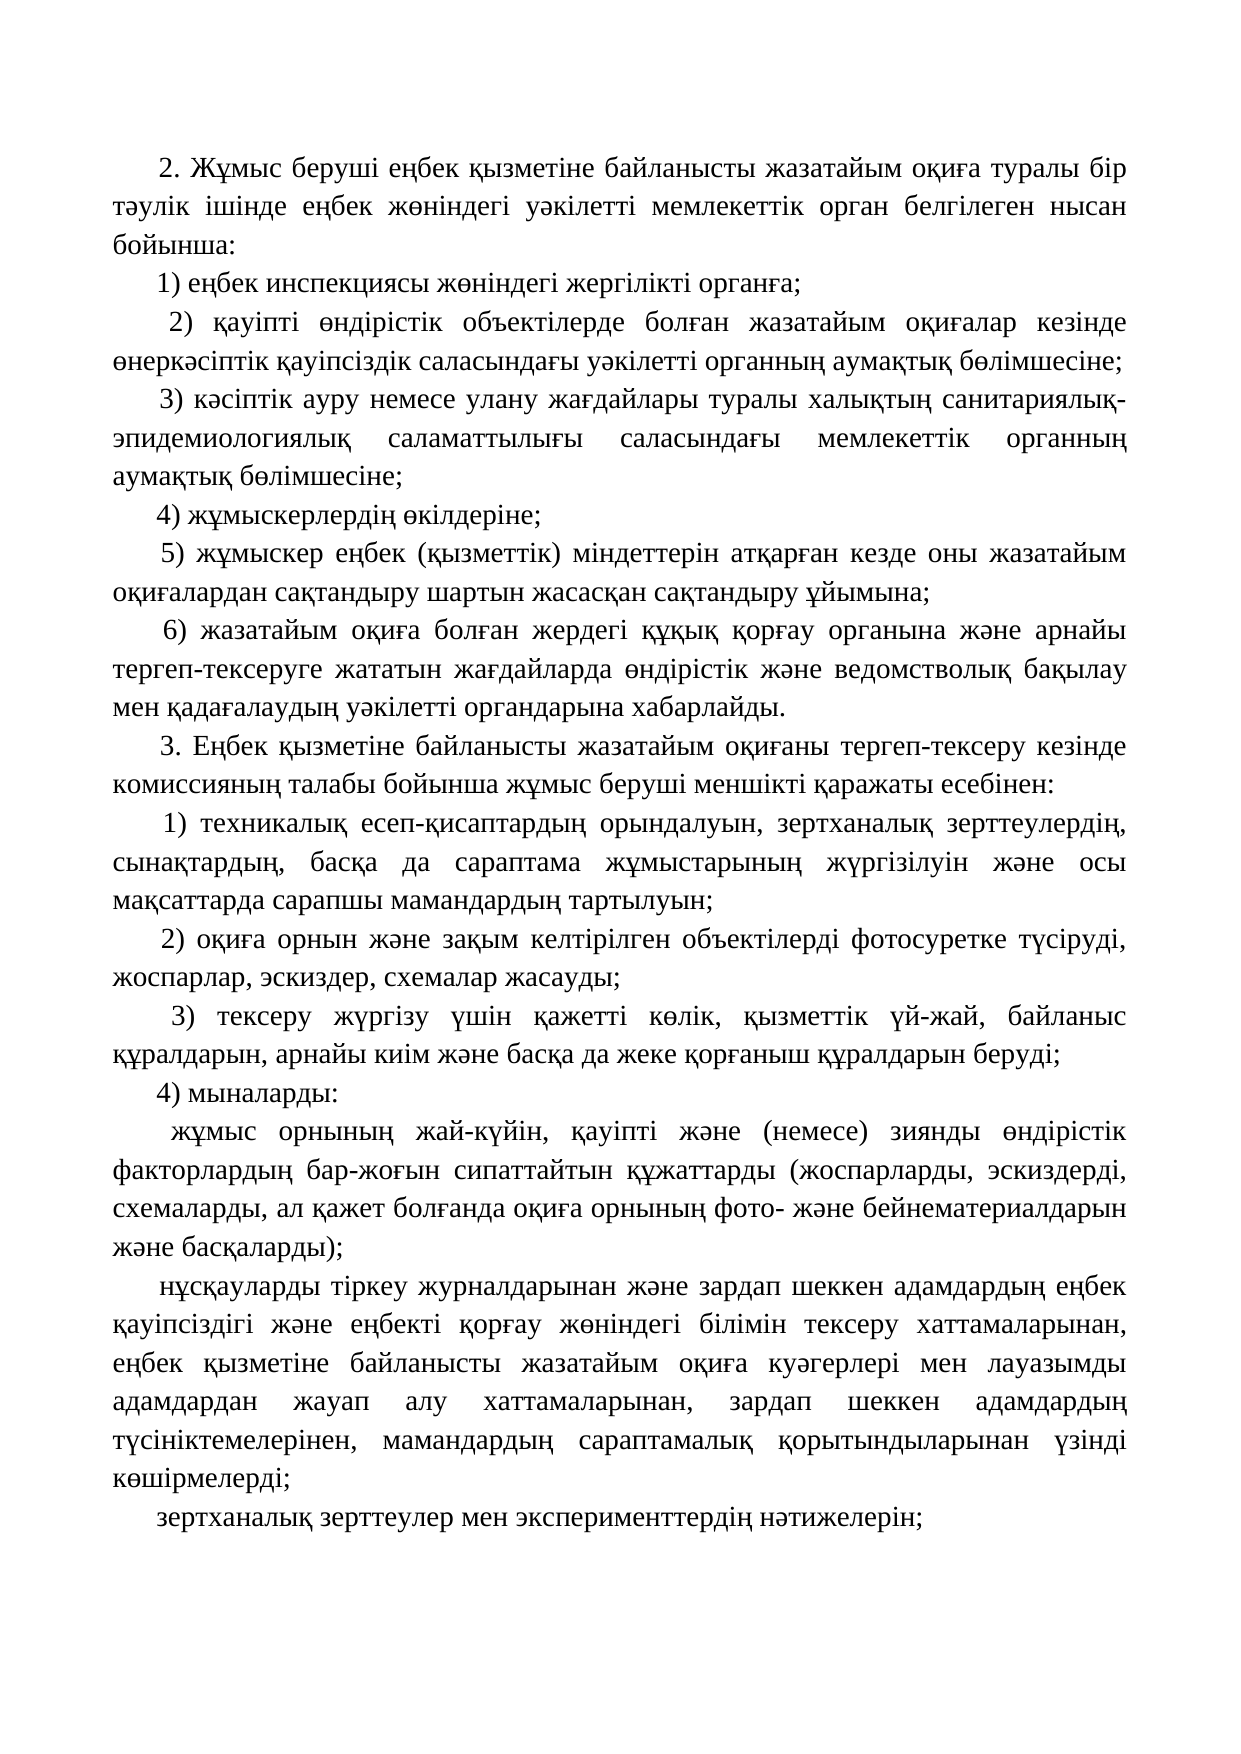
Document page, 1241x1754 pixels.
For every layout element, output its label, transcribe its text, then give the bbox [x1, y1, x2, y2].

text зертханалық зерттеулер мен эксперименттердің нәтижелерін; [112, 1499, 1128, 1532]
text 1) еңбек инспекциясы жөніндегі жергілікті органға; [112, 266, 1128, 299]
text 3) тексеру жүргізу үшін қажетті көлік, қызметтік үй-жай, байланыс құралдарын, арнайы киім және басқа да жеке қорғаныш құралдарын беруді; [112, 998, 1128, 1070]
text жұмыс орнының жай-күйін, қауіпті және (немесе) зиянды өндірістік факторлардың бар-жоғын сипаттайтын құжаттарды (жоспарларды, эскиздерді, схемаларды, ал қажет болғанда оқиға орнының фото- және бейнематериалдарын және басқаларды); [112, 1113, 1128, 1263]
text 5) жұмыскер еңбек (қызметтік) міндеттерін атқарған кезде оны жазатайым оқиғалардан сақтандыру шартын жасасқан сақтандыру ұйымына; [112, 535, 1128, 607]
text 3) кәсіптік ауру немесе улану жағдайлары туралы халықтың санитариялық-эпидемиологиялық саламаттылығы саласындағы мемлекеттік органның аумақтық бөлімшесіне; [112, 381, 1128, 492]
text 1) техникалық есеп-қисаптардың орындалуын, зертханалық зерттеулердің, сынақтардың, басқа да сараптама жұмыстарының жүргізілуін және осы мақсаттарда сарапшы мамандардың тартылуын; [112, 805, 1128, 916]
text 2) оқиға орнын және зақым келтірілген объектілерді фотосуретке түсіруді, жоспарлар, эскиздер, схемалар жасауды; [112, 921, 1128, 993]
text 2. Жұмыс беруші еңбек қызметіне байланысты жазатайым оқиға туралы бір тәулік ішінде еңбек жөніндегі уәкілетті мемлекеттік орган белгілеген нысан бойынша: [112, 150, 1128, 261]
text 2) қауіпті өндірістік объектілерде болған жазатайым оқиғалар кезінде өнеркәсіптік қауіпсіздік саласындағы уәкілетті органның аумақтық бөлімшесіне; [112, 304, 1128, 376]
text 3. Еңбек қызметіне байланысты жазатайым оқиғаны тергеп-тексеру кезінде комиссияның талабы бойынша жұмыс беруші меншікті қаражаты есебінен: [112, 728, 1128, 800]
text 4) мыналарды: [112, 1075, 1128, 1108]
text 4) жұмыскерлердің өкілдеріне; [112, 497, 1128, 530]
text 6) жазатайым оқиға болған жердегі құқық қорғау органына және арнайы тергеп-тексеруге жататын жағдайларда өндірістік және ведомстволық бақылау мен қадағалаудың уәкілетті органдарына хабарлайды. [112, 612, 1128, 723]
text нұсқауларды тіркеу журналдарынан және зардап шеккен адамдардың еңбек қауіпсіздігі және еңбекті қорғау жөніндегі білімін тексеру хаттамаларынан, еңбек қызметіне байланысты жазатайым оқиға куәгерлері мен лауазымды адамдардан жауап алу хаттамаларынан, зардап шеккен адамдардың түсініктемелерінен, мамандардың сараптамалық қорытындыларынан үзінді көшірмелерді; [112, 1268, 1128, 1494]
